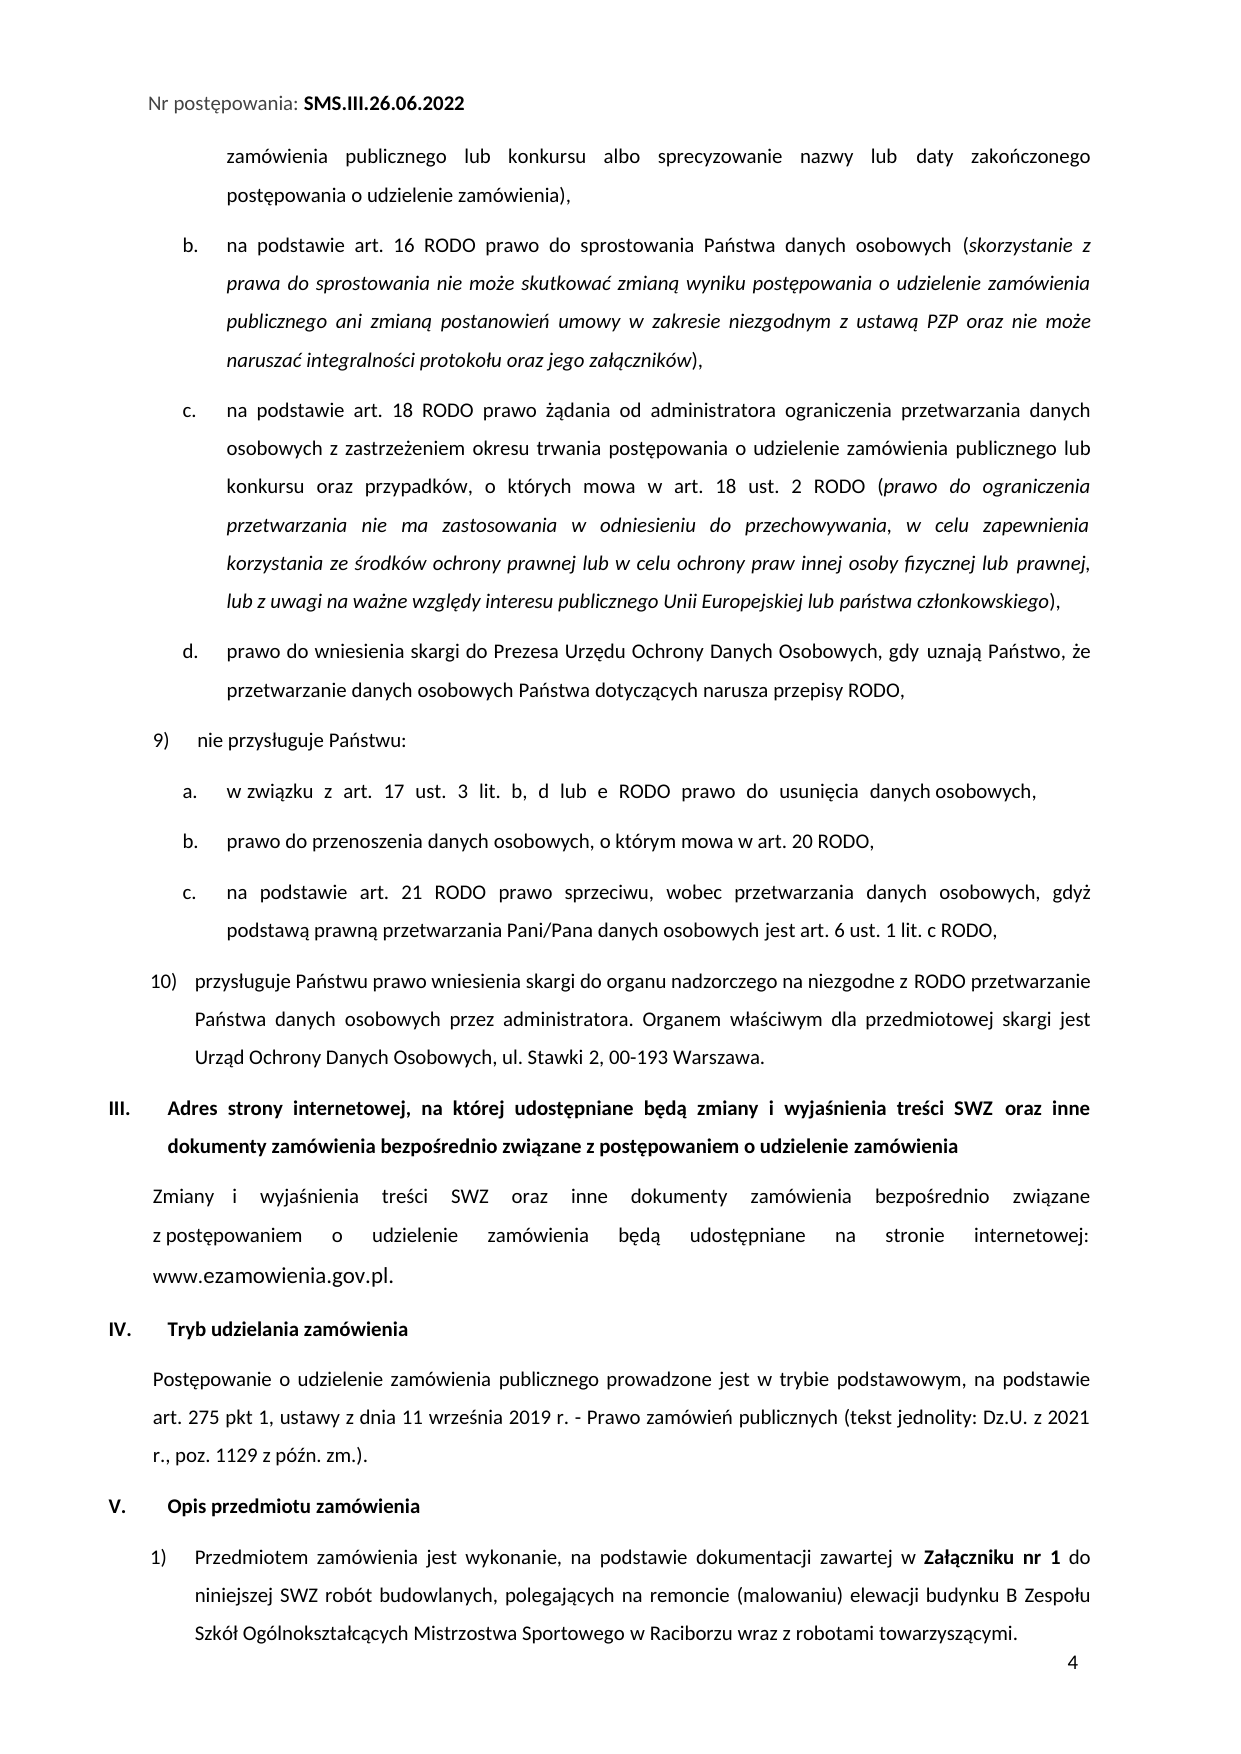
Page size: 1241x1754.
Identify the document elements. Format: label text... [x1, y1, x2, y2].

list na podstawie art. 21 RODO prawo sprzeciwu, wobec przetwarzania danych osobowych, gdyż podstawą prawną przetwarzania Pani/Pana danych osobowych jest art. 6 ust. 1 lit. c RODO, [182, 879, 1091, 943]
subtitle Opis przedmiotu zamówienia [108, 1493, 1107, 1519]
list Przedmiotem zamówienia jest wykonanie, na podstawie dokumentacji zawartej w Załączniku nr 1 do niniejszej SWZ robót budowlanych, polegających na remoncie (malowaniu) elewacji budynku B Zespołu Szkół Ogólnokształcących Mistrzostwa Sportowego w Raciborzu wraz z robotami towarzyszącymi. [150, 1544, 1091, 1646]
list w związku z art. 17 ust. 3 lit. b, d lub e RODO prawo do usunięcia danych osobowych, [182, 778, 1107, 803]
list prawo do wniesienia skargi do Prezesa Urzędu Ochrony Danych Osobowych, gdy uznają Państwo, że przetwarzanie danych osobowych Państwa dotyczących narusza przepisy RODO, [182, 639, 1091, 702]
subtitle Tryb udzielania zamówienia [108, 1316, 1107, 1341]
list przysługuje Państwu prawo wniesienia skargi do organu nadzorczego na niezgodne z RODO przetwarzanie Państwa danych osobowych przez administratora. Organem właściwym dla przedmiotowej skargi jest Urząd Ochrony Danych Osobowych, ul. Stawki 2, 00-193 Warszawa. [150, 968, 1091, 1070]
list prawo do przenoszenia danych osobowych, o którym mowa w art. 20 RODO, [182, 829, 1107, 854]
text Zmiany i wyjaśnienia treści SWZ oraz inne dokumenty zamówienia bezpośrednio związane z postępowaniem o udzielenie zamówienia będą udostępniane na stronie internetowej: www.ezamowienia.gov.pl. [153, 1184, 1090, 1289]
list nie przysługuje Państwu: [153, 727, 1107, 753]
text Postępowanie o udzielenie zamówienia publicznego prowadzone jest w trybie podstawowym, na podstawie art. 275 pkt 1, ustawy z dnia 11 września 2019 r. - Prawo zamówień publicznych (tekst jednolity: Dz.U. z 2021 r., poz. 1129 z późn. zm.). [153, 1366, 1091, 1468]
list na podstawie art. 16 RODO prawo do sprostowania Państwa danych osobowych (skorzystanie z prawa do sprostowania nie może skutkować zmianą wyniku postępowania o udzielenie zamówienia publicznego ani zmianą postanowień umowy w zakresie niezgodnym z ustawą PZP oraz nie może naruszać integralności protokołu oraz jego załączników), [182, 232, 1091, 372]
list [182, 144, 1091, 207]
subtitle Adres strony internetowej, na której udostępniane będą zmiany i wyjaśnienia treści SWZ oraz inne dokumenty zamówienia bezpośrednio związane z postępowaniem o udzielenie zamówienia [108, 1095, 1090, 1158]
list na podstawie art. 18 RODO prawo żądania od administratora ograniczenia przetwarzania danych osobowych z zastrzeżeniem okresu trwania postępowania o udzielenie zamówienia publicznego lub konkursu oraz przypadków, o których mowa w art. 18 ust. 2 RODO (prawo do ograniczenia przetwarzania nie ma zastosowania w odniesieniu do przechowywania, w celu zapewnienia korzystania ze środków ochrony prawnej lub w celu ochrony praw innej osoby fizycznej lub prawnej, lub z uwagi na ważne względy interesu publicznego Unii Europejskiej lub państwa członkowskiego), [182, 397, 1091, 613]
